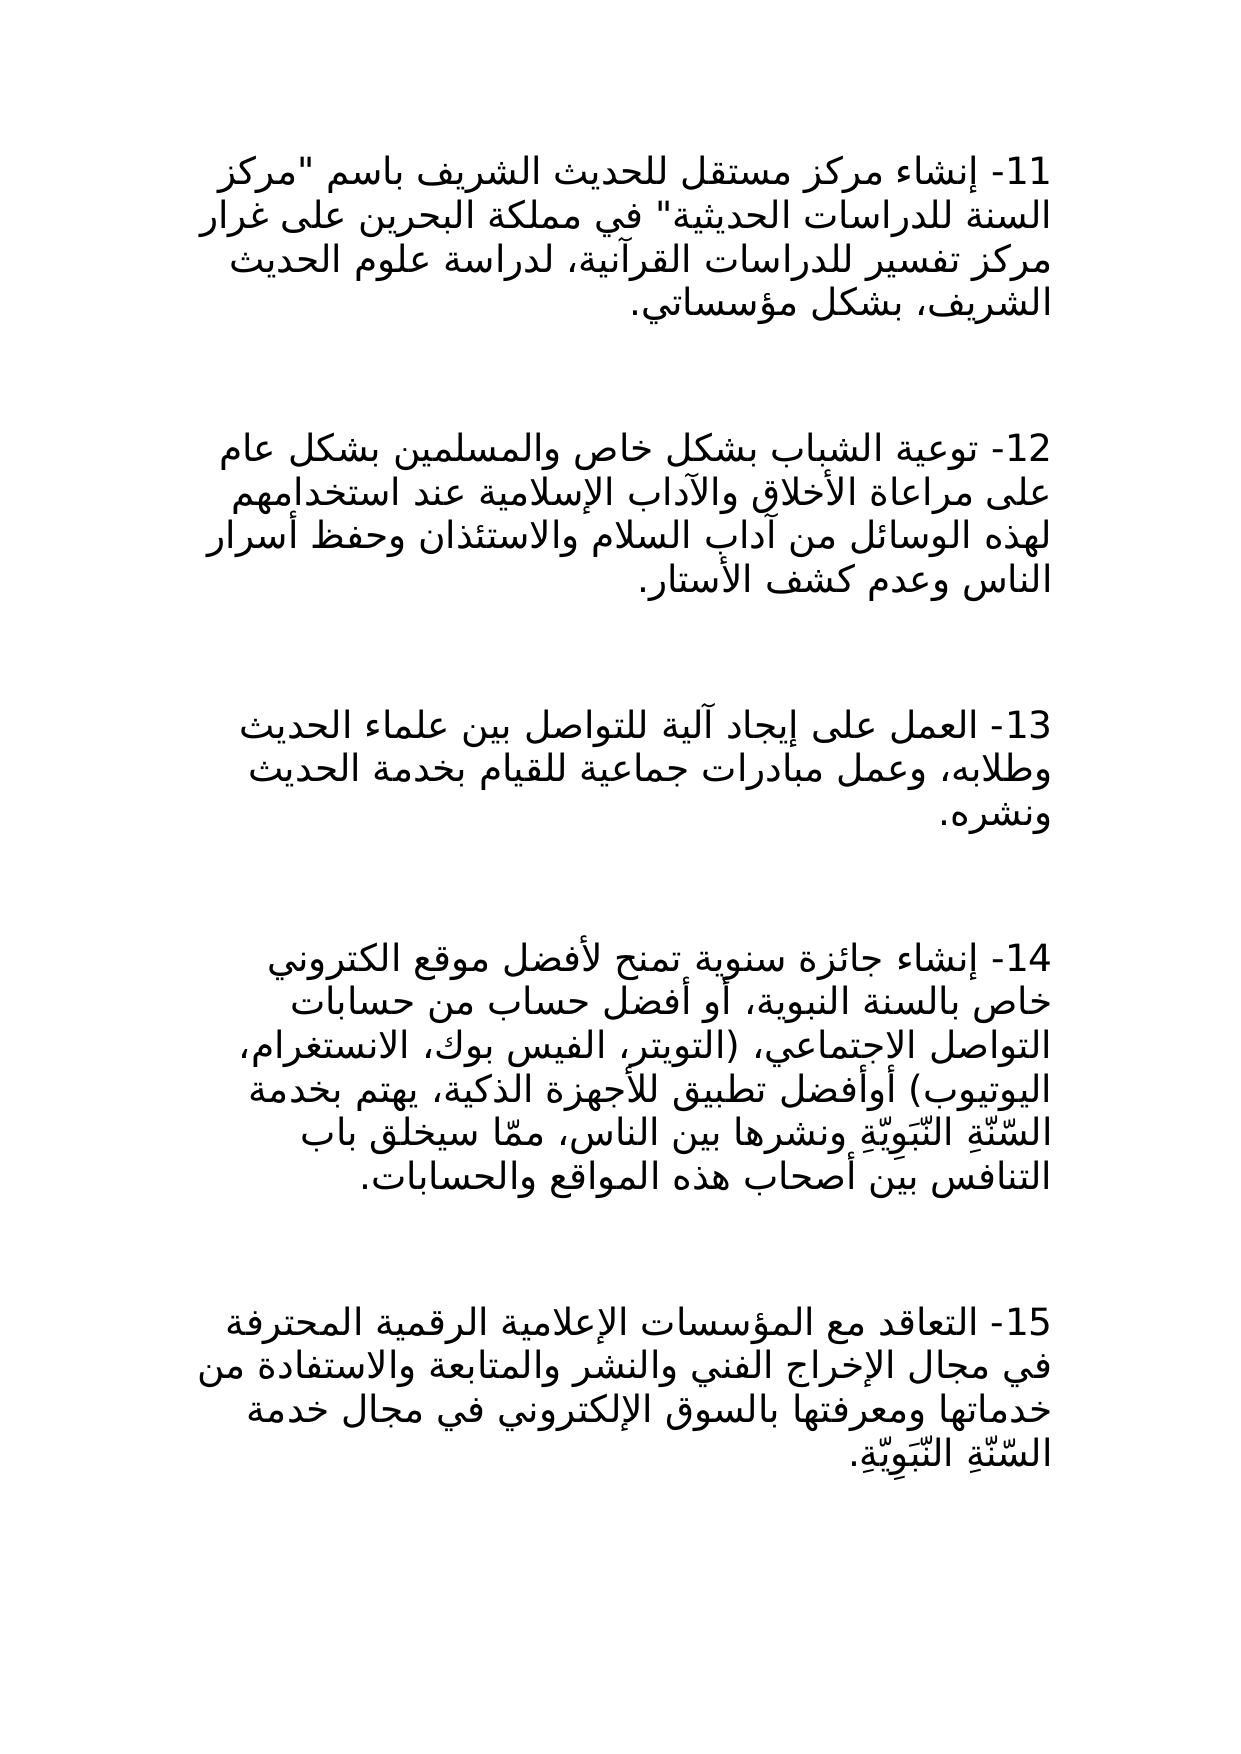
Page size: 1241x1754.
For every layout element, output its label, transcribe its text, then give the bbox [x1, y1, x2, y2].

text 11- إنشاء مركز مستقل للحديث الشريف باسم "مركز السنة للدراسات الحديثية" في مملكة البحرين على غرار مركز تفسير للدراسات القرآنية، لدراسة علوم الحديث الشريف، بشكل مؤسساتي. [187, 150, 1053, 324]
text 12- توعية الشباب بشكل خاص والمسلمين بشكل عام على مراعاة الأخلاق والآداب الإسلامية عند استخدامهم لهذه الوسائل من آداب السلام والاستئذان وحفظ أسرار الناس وعدم كشف الأستار. [187, 427, 1053, 601]
text 14- إنشاء جائزة سنوية تمنح لأفضل موقع الكتروني خاص بالسنة النبوية، أو أفضل حساب من حسابات التواصل الاجتماعي، (التويتر، الفيس بوك، الانستغرام، اليوتيوب) أوأفضل تطبيق للأجهزة الذكية، يهتم بخدمة السّنّةِ النّبَوِيّةِ ونشرها بين الناس، ممّا سيخلق باب التنافس بين أصحاب هذه المواقع والحسابات. [187, 936, 1053, 1198]
text 15- التعاقد مع المؤسسات الإعلامية الرقمية المحترفة في مجال الإخراج الفني والنشر والمتابعة والاستفادة من خدماتها ومعرفتها بالسوق الإلكتروني في مجال خدمة السّنّةِ النّبَوِيّةِ. [187, 1300, 1053, 1475]
text 13- العمل على إيجاد آلية للتواصل بين علماء الحديث وطلابه، وعمل مبادرات جماعية للقيام بخدمة الحديث ونشره. [187, 703, 1053, 834]
